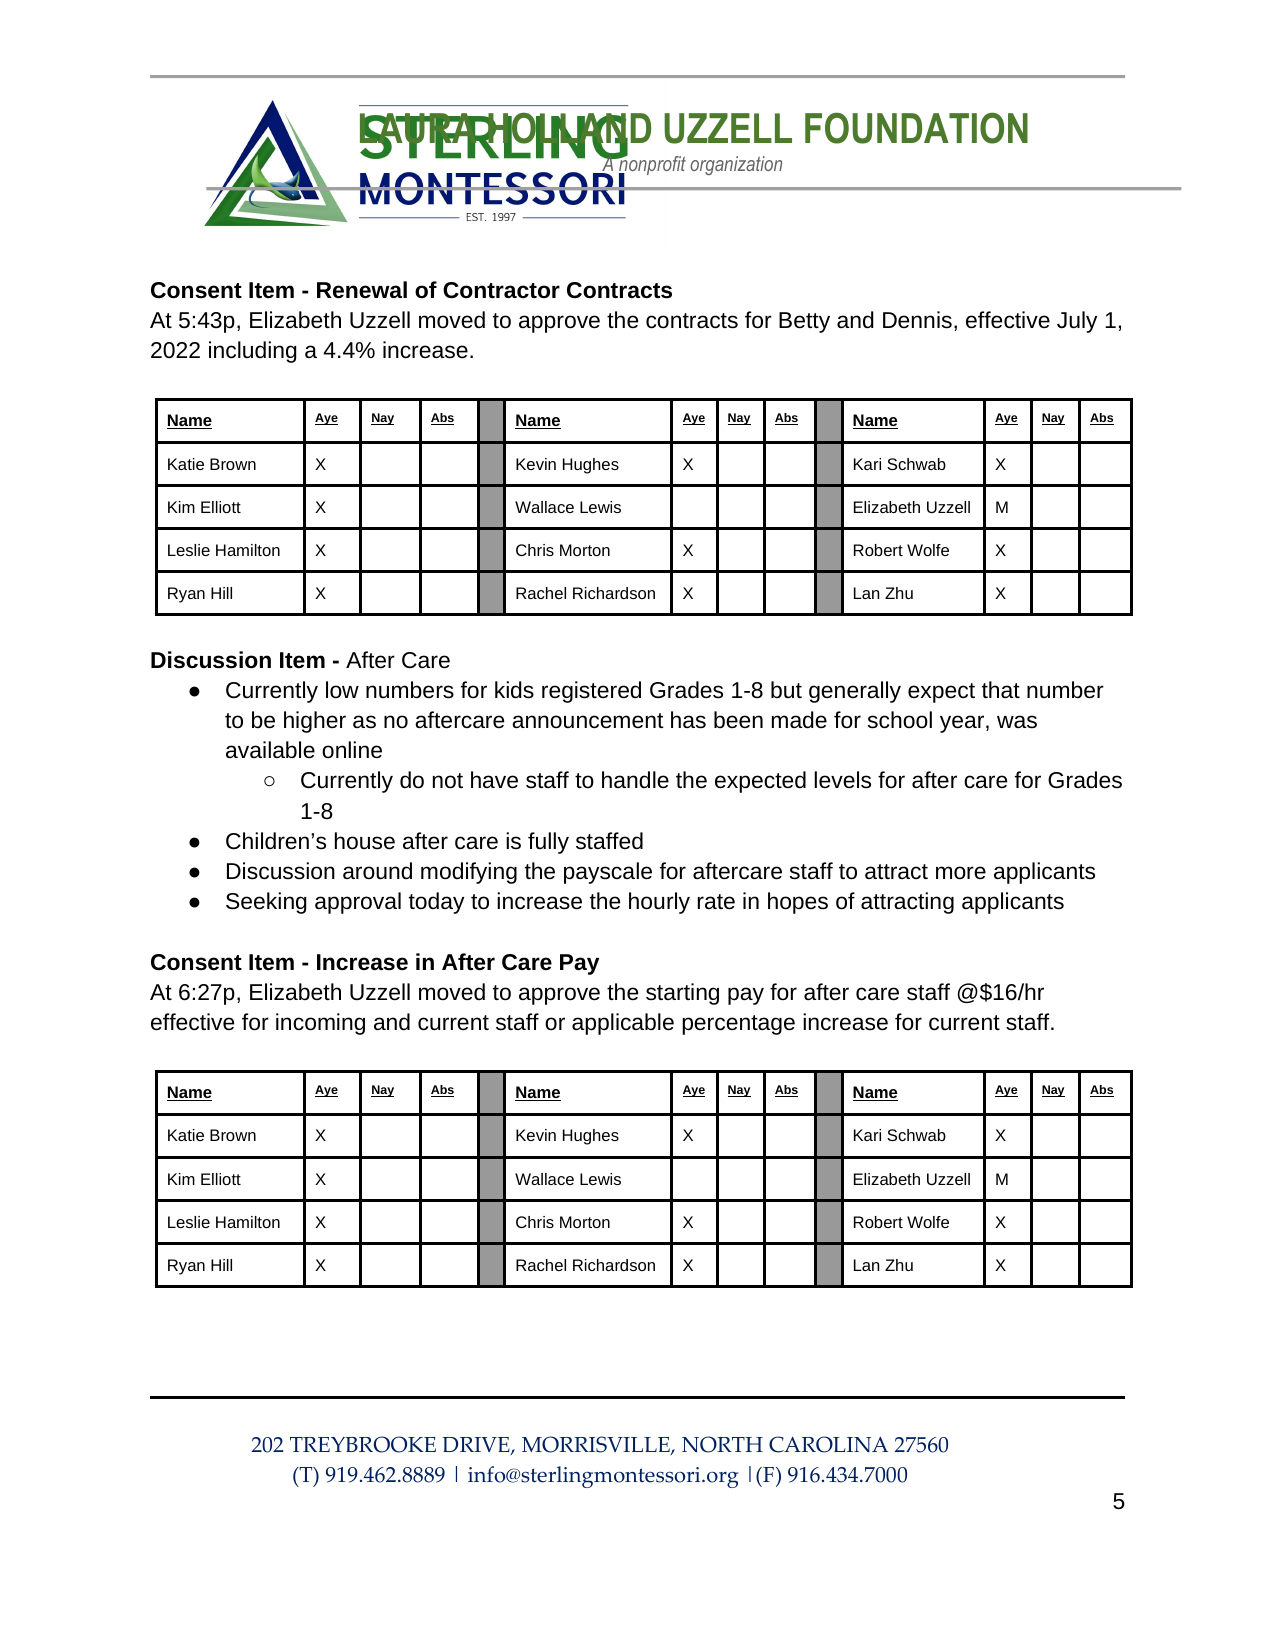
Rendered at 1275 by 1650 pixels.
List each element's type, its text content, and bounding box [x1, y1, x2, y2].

table_cell [480, 444, 503, 484]
table_cell [673, 1159, 716, 1199]
table_header Abs [766, 401, 814, 441]
table_cell [817, 1116, 841, 1156]
table_header Name [844, 401, 983, 441]
text At 6:27p, Elizabeth Uzzell moved to approve the starting pay for after care staff @$16/hr effective for incoming and current staff or applicable percentage increase for current staff. [150, 979, 1125, 1035]
table_cell Lan Zhu [844, 1245, 983, 1285]
list Currently low numbers for kids registered Grades 1-8 but generally expect that number to be higher as no aftercare announcement has been made for school year, was available online [187, 677, 1125, 763]
table_header Name [158, 401, 303, 441]
table_cell M [986, 1159, 1030, 1199]
table_cell X [673, 1202, 716, 1242]
table_cell [362, 1202, 419, 1242]
table_header [480, 401, 503, 441]
table_cell [422, 1159, 477, 1199]
table_header Nay [719, 401, 763, 441]
table_cell X [986, 1202, 1030, 1242]
table_cell [1081, 444, 1130, 484]
table_cell [817, 530, 841, 570]
list Seeking approval today to increase the hourly rate in hopes of attracting applicants [187, 888, 1125, 914]
table_cell X [986, 530, 1030, 570]
table_cell X [986, 1116, 1030, 1156]
table_cell [673, 487, 716, 527]
table_cell [719, 573, 763, 613]
table_cell [362, 487, 419, 527]
table_header [817, 401, 841, 441]
table_cell X [986, 573, 1030, 613]
table_cell [480, 487, 503, 527]
table_cell Leslie Hamilton [158, 530, 303, 570]
table_header Aye [673, 401, 716, 441]
text Consent Item - Increase in After Care Pay [150, 949, 1125, 975]
table_cell [1033, 1159, 1078, 1199]
table_cell [422, 573, 477, 613]
table_cell Katie Brown [158, 444, 303, 484]
table_cell Kim Elliott [158, 487, 303, 527]
table_cell X [306, 1116, 359, 1156]
table_header Aye [306, 1073, 359, 1113]
list Children’s house after care is fully staffed [187, 828, 1125, 854]
table_header Abs [766, 1073, 814, 1113]
table_cell [362, 573, 419, 613]
table_header Nay [719, 1073, 763, 1113]
table_cell [422, 530, 477, 570]
table_header Abs [1081, 1073, 1130, 1113]
picture [168, 79, 668, 254]
table_cell [719, 1159, 763, 1199]
table_cell [1033, 487, 1078, 527]
table_cell [362, 1245, 419, 1285]
table_cell [1033, 1245, 1078, 1285]
table_header Abs [422, 401, 477, 441]
table_cell X [306, 1245, 359, 1285]
table_cell [1081, 487, 1130, 527]
table_cell Robert Wolfe [844, 1202, 983, 1242]
table_cell [766, 573, 814, 613]
table_cell [719, 1202, 763, 1242]
table_cell [480, 1202, 503, 1242]
table_cell [362, 444, 419, 484]
table_cell Kari Schwab [844, 1116, 983, 1156]
table_cell [1081, 1202, 1130, 1242]
table_cell Elizabeth Uzzell [844, 487, 983, 527]
table_cell [766, 1245, 814, 1285]
table_cell [1033, 573, 1078, 613]
table_cell [766, 1159, 814, 1199]
table_cell X [673, 530, 716, 570]
table_header Nay [362, 401, 419, 441]
table_cell Lan Zhu [844, 573, 983, 613]
table_cell Robert Wolfe [844, 530, 983, 570]
table_header Name [506, 1073, 670, 1113]
table_cell X [306, 530, 359, 570]
table_cell [766, 444, 814, 484]
table_header Aye [986, 1073, 1030, 1113]
table_cell [480, 1159, 503, 1199]
table_cell [1081, 530, 1130, 570]
table_header Name [844, 1073, 983, 1113]
table_cell [1081, 1116, 1130, 1156]
table_cell Kevin Hughes [506, 1116, 670, 1156]
table_cell [422, 1245, 477, 1285]
table_cell [766, 487, 814, 527]
table_cell [1081, 1159, 1130, 1199]
table_cell [1033, 1202, 1078, 1242]
table_cell X [673, 444, 716, 484]
text Discussion Item - After Care [150, 616, 1125, 673]
table_cell Wallace Lewis [506, 1159, 670, 1199]
table_cell [422, 1116, 477, 1156]
table_cell Chris Morton [506, 1202, 670, 1242]
table_header Nay [1033, 1073, 1078, 1113]
table_cell X [306, 1159, 359, 1199]
table_cell [362, 1116, 419, 1156]
text Consent Item - Renewal of Contractor Contracts [150, 277, 1125, 303]
table_cell [719, 1116, 763, 1156]
table_cell [766, 1116, 814, 1156]
table_cell [817, 487, 841, 527]
table_cell [766, 1202, 814, 1242]
table_header [480, 1073, 503, 1113]
table_cell Rachel Richardson [506, 1245, 670, 1285]
table_cell [422, 1202, 477, 1242]
table_cell Kari Schwab [844, 444, 983, 484]
table_cell X [306, 444, 359, 484]
table_header Aye [673, 1073, 716, 1113]
table_cell [817, 444, 841, 484]
table_cell Rachel Richardson [506, 573, 670, 613]
table_cell [480, 1116, 503, 1156]
table_header Nay [362, 1073, 419, 1113]
table_cell [817, 1159, 841, 1199]
table_cell [817, 573, 841, 613]
list Discussion around modifying the payscale for aftercare staff to attract more applicants [187, 858, 1125, 884]
table_cell [422, 487, 477, 527]
table_cell [422, 444, 477, 484]
table_cell [1033, 444, 1078, 484]
table_cell Katie Brown [158, 1116, 303, 1156]
table_cell X [986, 1245, 1030, 1285]
table_header Aye [986, 401, 1030, 441]
table_cell Ryan Hill [158, 573, 303, 613]
table_cell [1033, 1116, 1078, 1156]
table_cell [1033, 530, 1078, 570]
table_cell [1081, 1245, 1130, 1285]
table_cell Elizabeth Uzzell [844, 1159, 983, 1199]
table_header [817, 1073, 841, 1113]
table_cell [719, 444, 763, 484]
table_header Name [158, 1073, 303, 1113]
table_cell [817, 1245, 841, 1285]
table_cell Kim Elliott [158, 1159, 303, 1199]
table_cell X [306, 1202, 359, 1242]
table_cell Chris Morton [506, 530, 670, 570]
text At 5:43p, Elizabeth Uzzell moved to approve the contracts for Betty and Dennis, effective July 1, 2022 including a 4.4% increase. [150, 307, 1125, 363]
table_cell [719, 1245, 763, 1285]
table_cell [480, 530, 503, 570]
table_cell X [673, 573, 716, 613]
table_cell X [306, 573, 359, 613]
table_cell [766, 530, 814, 570]
table_header Nay [1033, 401, 1078, 441]
table_cell [362, 1159, 419, 1199]
table_cell X [673, 1245, 716, 1285]
table_header Abs [1081, 401, 1130, 441]
table_cell [719, 487, 763, 527]
table_cell Wallace Lewis [506, 487, 670, 527]
table_cell [362, 530, 419, 570]
table_cell Ryan Hill [158, 1245, 303, 1285]
table_cell [817, 1202, 841, 1242]
table_cell Leslie Hamilton [158, 1202, 303, 1242]
table_cell [719, 530, 763, 570]
table_cell X [673, 1116, 716, 1156]
table_header Aye [306, 401, 359, 441]
table_cell M [986, 487, 1030, 527]
table_cell X [306, 487, 359, 527]
table_cell [480, 573, 503, 613]
table_cell [480, 1245, 503, 1285]
table_cell Kevin Hughes [506, 444, 670, 484]
table_header Abs [422, 1073, 477, 1113]
table_cell X [986, 444, 1030, 484]
table_header Name [506, 401, 670, 441]
list Currently do not have staff to handle the expected levels for after care for Grades 1-8 [262, 767, 1125, 824]
table_cell [1081, 573, 1130, 613]
